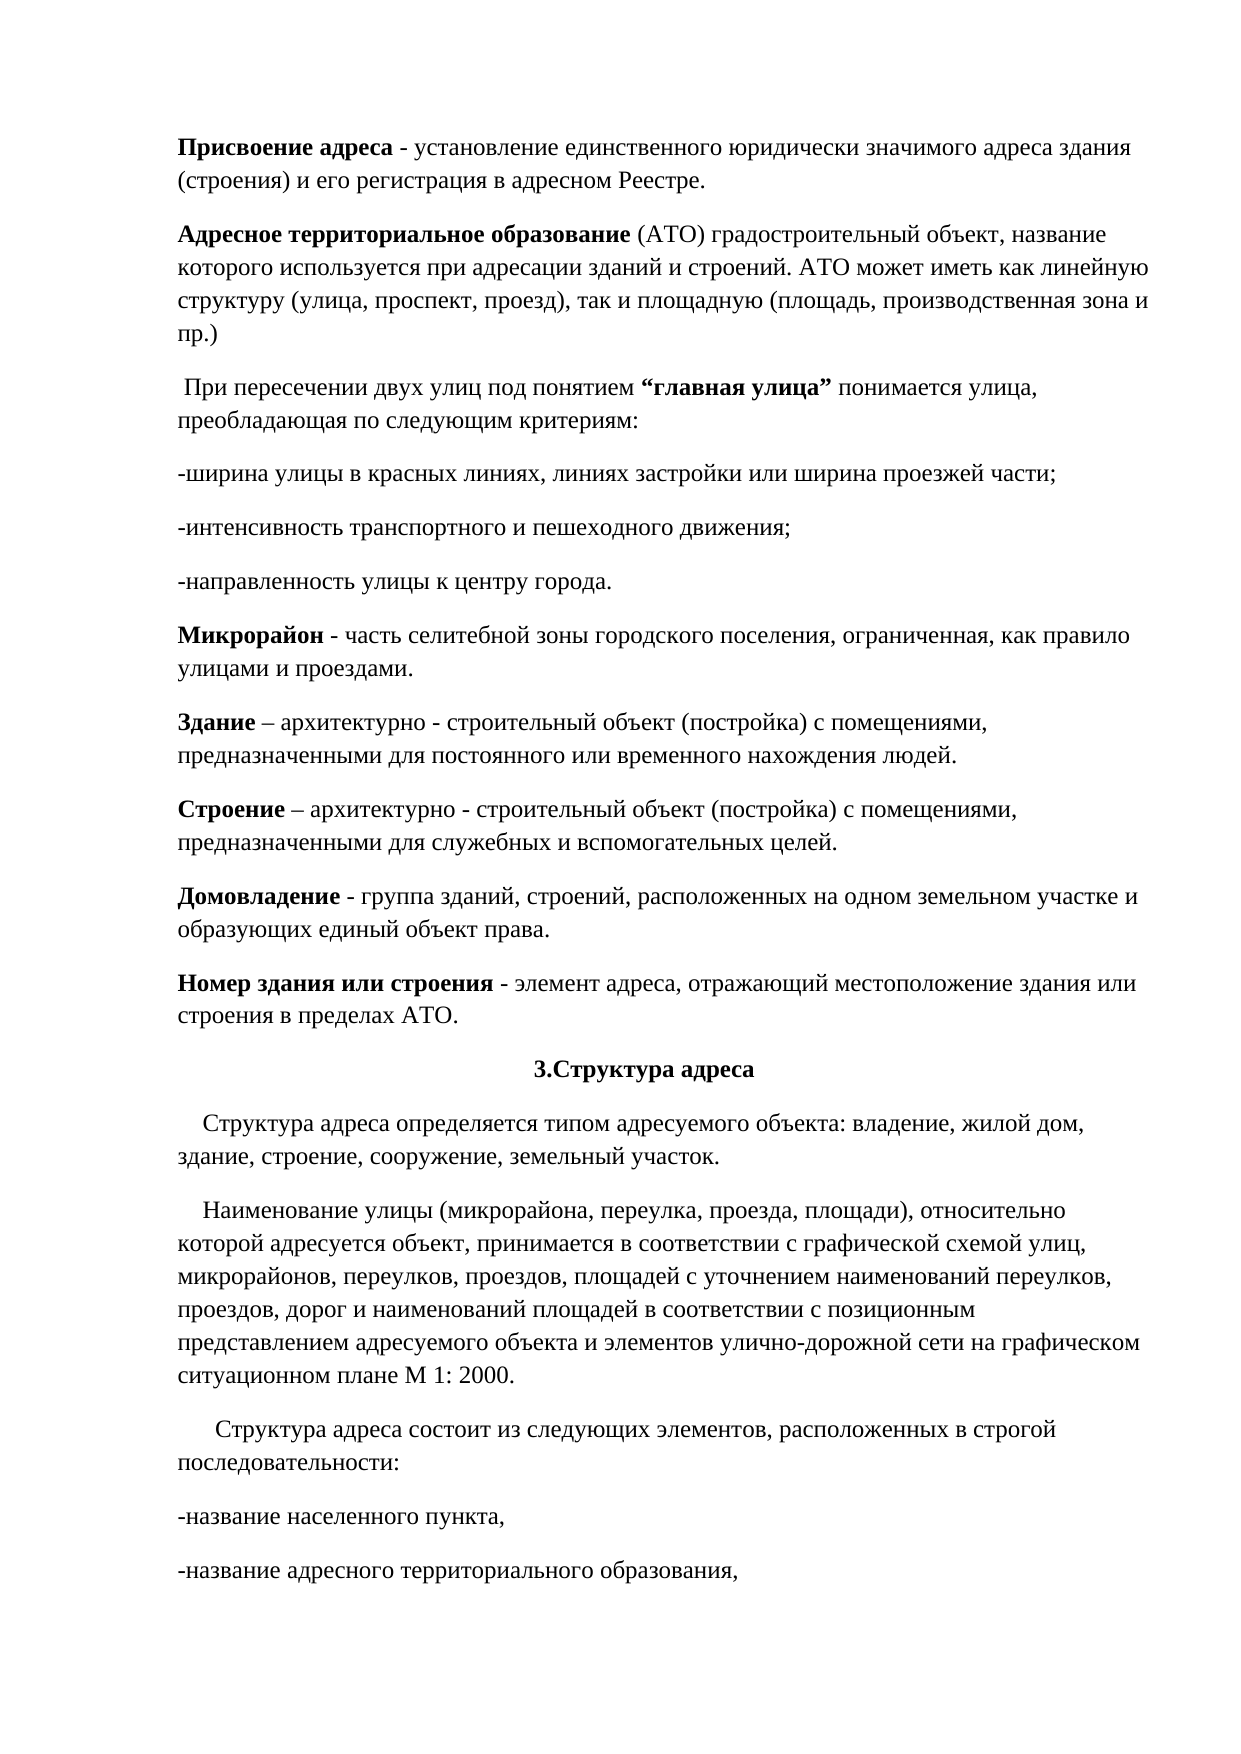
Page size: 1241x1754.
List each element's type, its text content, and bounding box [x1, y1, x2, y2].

text 3.Структура адреса [177, 1054, 1152, 1083]
text Наименование улицы (микрорайона, переулка, проезда, площади), относительно которой адресуется объект, принимается в соответствии с графической схемой улиц, микрорайонов, переулков, проездов, площадей с уточнением наименований переулков, проездов, дорог и наименований площадей в соответствии с позиционным представлением адресуемого объекта и элементов улично-дорожной сети на графическом ситуационном плане М 1: 2000. [177, 1195, 1152, 1389]
text Адресное территориальное образование (АТО) градостроительный объект, название которого используется при адресации зданий и строений. АТО может иметь как линейную структуру (улица, проспект, проезд), так и площадную (площадь, производственная зона и пр.) [177, 219, 1152, 347]
text -название адресного территориального образования, [177, 1555, 1152, 1584]
text Микрорайон - часть селитебной зоны городского поселения, ограниченная, как правило улицами и проездами. [177, 620, 1152, 682]
text При пересечении двух улиц под понятием “главная улица” понимается улица, преобладающая по следующим критериям: [177, 372, 1152, 433]
text Строение – архитектурно - строительный объект (постройка) с помещениями, предназначенными для служебных и вспомогательных целей. [177, 794, 1152, 856]
text -ширина улицы в красных линиях, линиях застройки или ширина проезжей части; [177, 458, 1152, 487]
text Присвоение адреса - установление единственного юридически значимого адреса здания (строения) и его регистрация в адресном Реестре. [177, 132, 1152, 194]
text Домовладение - группа зданий, строений, расположенных на одном земельном участке и образующих единый объект права. [177, 881, 1152, 942]
text -название населенного пункта, [177, 1501, 1152, 1530]
text Здание – архитектурно - строительный объект (постройка) с помещениями, предназначенными для постоянного или временного нахождения людей. [177, 707, 1152, 769]
text -направленность улицы к центру города. [177, 566, 1152, 595]
text -интенсивность транспортного и пешеходного движения; [177, 512, 1152, 541]
text Структура адреса определяется типом адресуемого объекта: владение, жилой дом, здание, строение, сооружение, земельный участок. [177, 1108, 1152, 1170]
text Номер здания или строения - элемент адреса, отражающий местоположение здания или строения в пределах АТО. [177, 968, 1152, 1029]
text Структура адреса состоит из следующих элементов, расположенных в строгой последовательности: [177, 1414, 1152, 1476]
